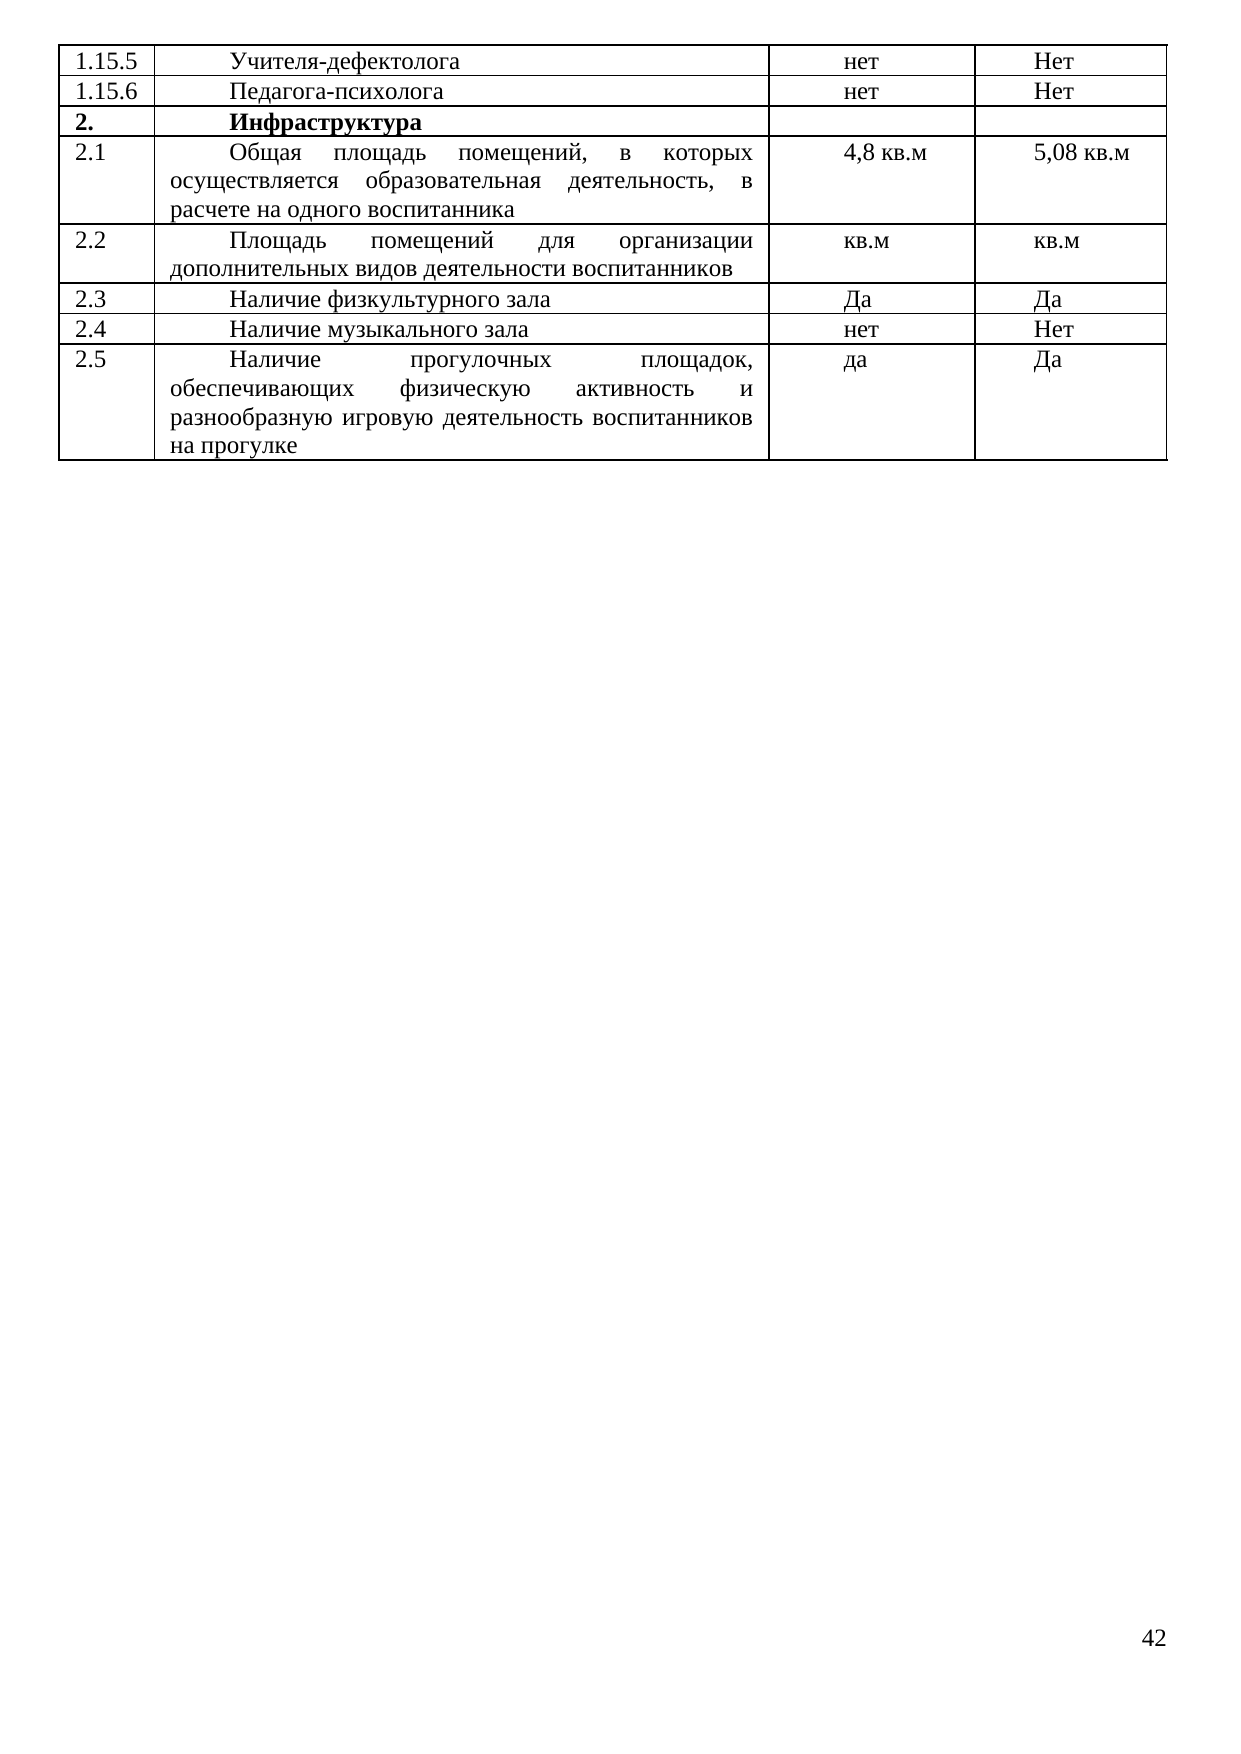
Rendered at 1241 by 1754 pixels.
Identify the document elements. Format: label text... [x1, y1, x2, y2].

table_cell да [770, 345, 974, 459]
table_cell [770, 107, 974, 135]
table_cell 1.15.5 [60, 46, 154, 75]
table_cell Педагога-психолога [155, 76, 768, 105]
table_cell кв.м [770, 225, 974, 282]
table_cell Нет [976, 76, 1166, 105]
table_cell [976, 107, 1166, 135]
table_cell кв.м [976, 225, 1166, 282]
table_cell Инфраструктура [155, 107, 768, 135]
table_cell Нет [976, 46, 1166, 75]
table_cell 1.15.6 [60, 76, 154, 105]
table_cell Да [976, 284, 1166, 312]
table_cell 4,8 кв.м [770, 137, 974, 223]
table_cell Да [976, 345, 1166, 459]
table_cell нет [770, 314, 974, 343]
table_cell 2.5 [60, 345, 154, 459]
table_cell 2.4 [60, 314, 154, 343]
table_cell 2.1 [60, 137, 154, 223]
table_cell Нет [976, 314, 1166, 343]
table_cell 5,08 кв.м [976, 137, 1166, 223]
table_cell 2.2 [60, 225, 154, 282]
table_cell Общая площадь помещений, в которых осуществляется образовательная деятельность, в расчете на одного воспитанника [155, 137, 768, 223]
table_cell Наличие прогулочных площадок, обеспечивающих физическую активность и разнообразную игровую деятельность воспитанников на прогулке [155, 345, 768, 459]
table_cell 2. [60, 107, 154, 135]
table_cell нет [770, 46, 974, 75]
table_cell Учителя-дефектолога [155, 46, 768, 75]
table_cell Наличие физкультурного зала [155, 284, 768, 312]
table_cell Площадь помещений для организации дополнительных видов деятельности воспитанников [155, 225, 768, 282]
table_cell нет [770, 76, 974, 105]
table_cell Да [770, 284, 974, 312]
table_cell 2.3 [60, 284, 154, 312]
table_cell Наличие музыкального зала [155, 314, 768, 343]
